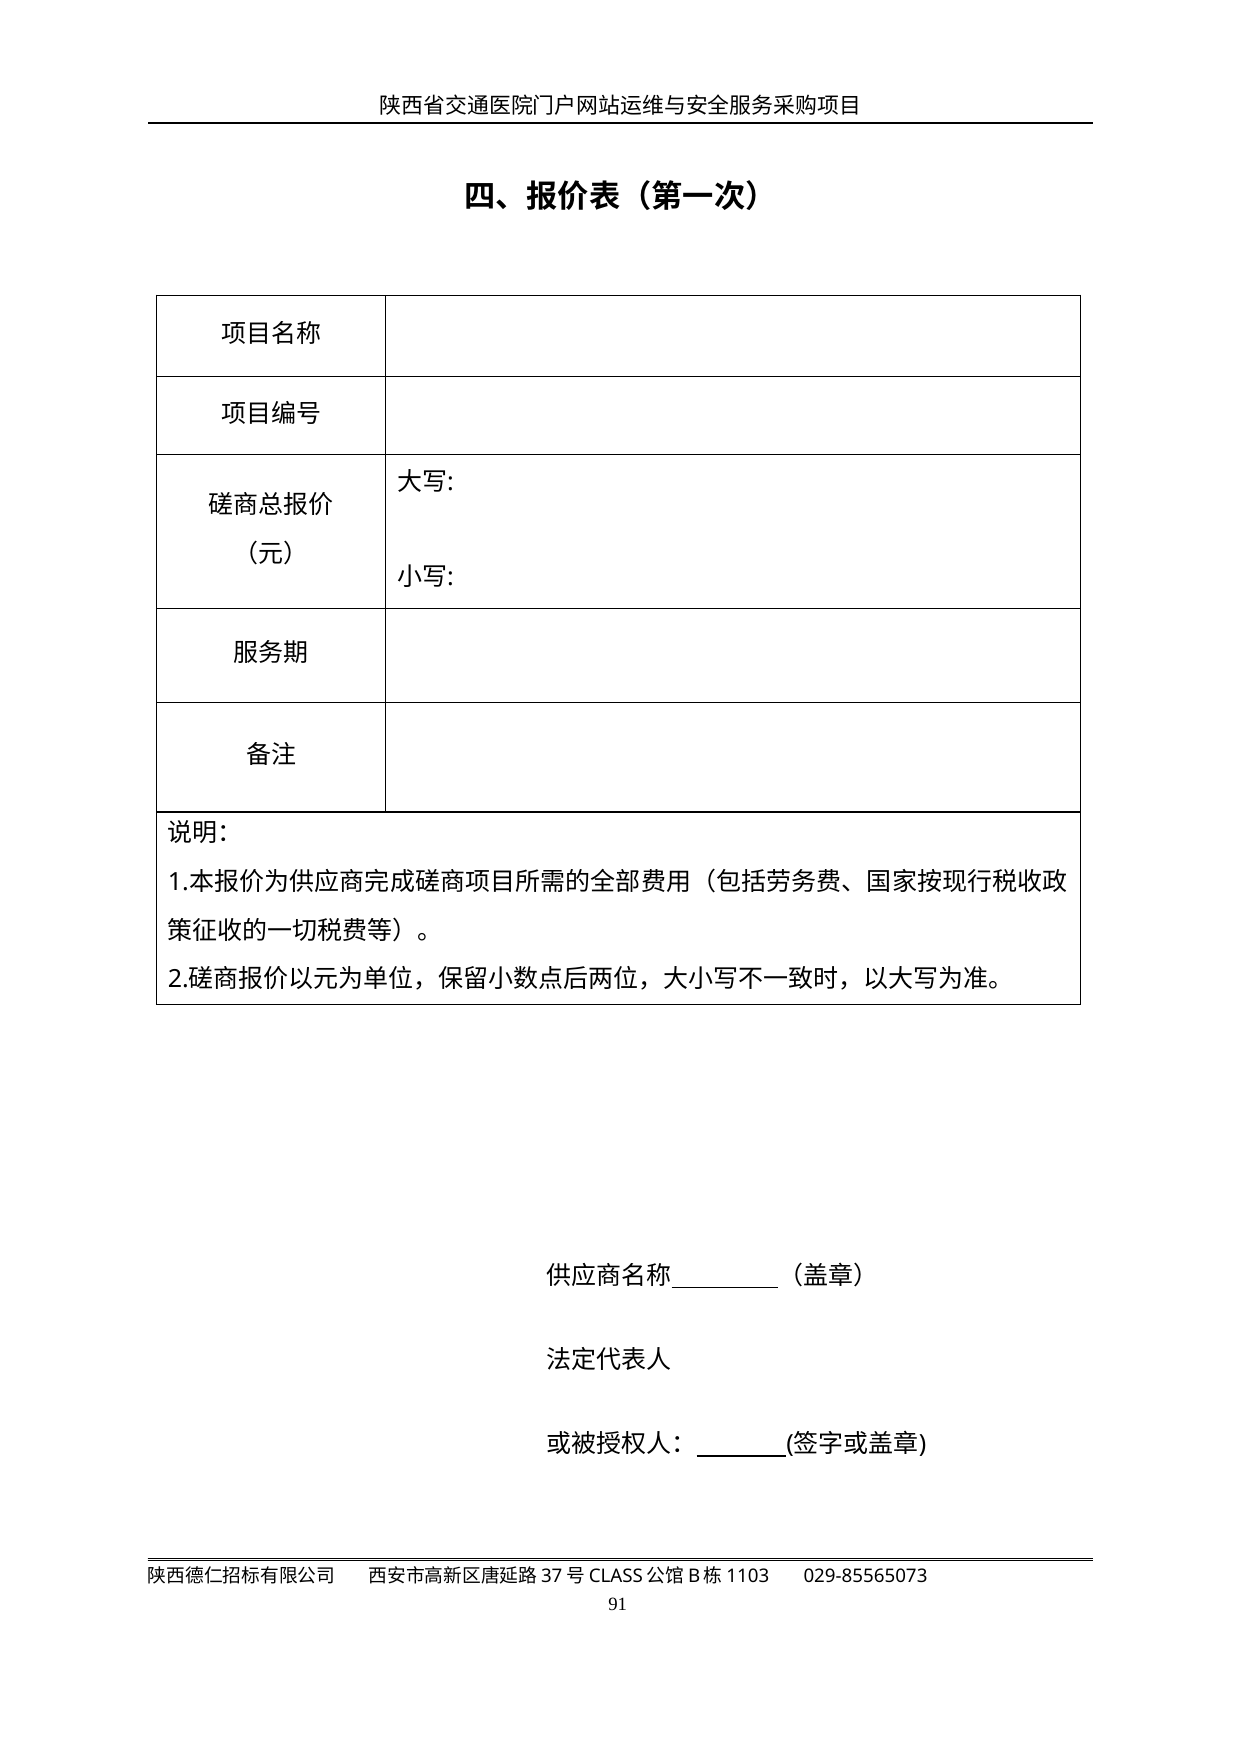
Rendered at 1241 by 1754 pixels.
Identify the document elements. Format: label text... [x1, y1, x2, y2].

table_cell 项目编号 [157, 377, 385, 454]
table_cell 大写: 小写: [386, 455, 1080, 608]
table_cell [386, 377, 1080, 454]
text 法定代表人 [148, 1325, 1093, 1391]
table_cell 说明： 1.本报价为供应商完成磋商项目所需的全部费用（包括劳务费、国家按现行税收政策征收的一切税费等）。 2.磋商报价以元为单位，保留小数点后两位，大小写不一致时，以大写为准。 [157, 813, 1080, 1004]
text 供应商名称 （盖章） [148, 1241, 1093, 1307]
table_cell [386, 609, 1080, 702]
table_cell 服务期 [157, 609, 385, 702]
table_header 项目名称 [157, 296, 385, 376]
text 四、报价表（第一次） [148, 160, 1093, 226]
table_header [386, 296, 1080, 376]
table_cell 备注 [157, 703, 385, 811]
table_cell 磋商总报价 （元） [157, 455, 385, 608]
table_cell [386, 703, 1080, 811]
text 或被授权人： (签字或盖章) [148, 1409, 1093, 1475]
